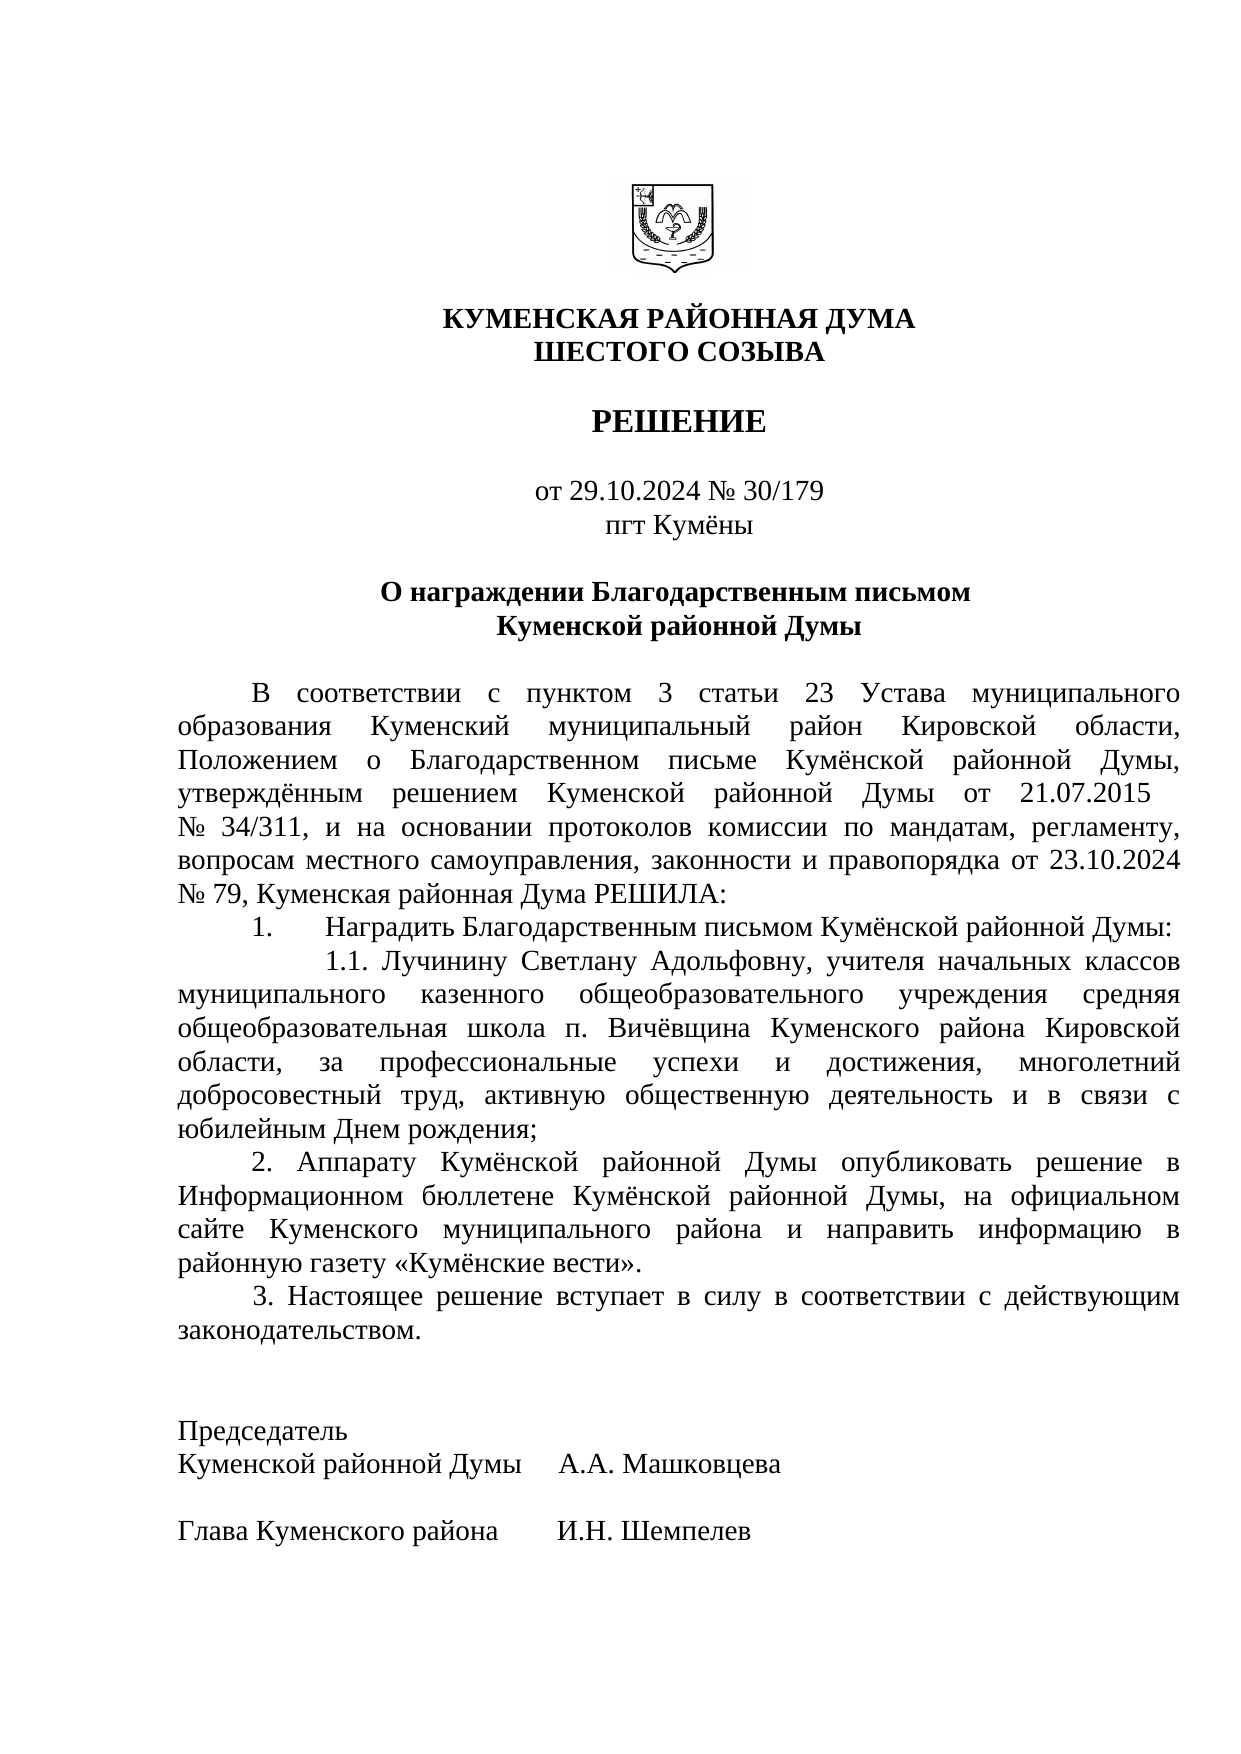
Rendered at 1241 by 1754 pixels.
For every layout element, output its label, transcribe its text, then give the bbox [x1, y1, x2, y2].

subtitle пгт Кумёны [177, 507, 1181, 541]
picture [609, 181, 749, 273]
subtitle КУМЕНСКАЯ РАЙОННАЯ ДУМА [177, 301, 1181, 334]
text ШЕСТОГО СОЗЫВА [177, 334, 1181, 368]
subtitle 3. Настоящее решение вступает в силу в соответствии с действующим законодательством. [177, 1278, 1181, 1346]
text Председатель [177, 1413, 1181, 1446]
subtitle Глава Куменского района И.Н. Шемпелев [177, 1513, 1181, 1547]
subtitle РЕШЕНИЕ [177, 402, 1181, 440]
subtitle от 29.10.2024 № 30/179 [177, 473, 1181, 507]
text 2. Аппарату Кумёнской районной Думы опубликовать решение в Информационном бюллетене Кумёнской районной Думы, на официальном сайте Куменского муниципального района и направить информацию в районную газету «Кумёнские вести». [177, 1144, 1181, 1278]
text В соответствии с пунктом 3 статьи 23 Устава муниципального образования Куменский муниципальный район Кировской области, Положением о Благодарственном письме Кумёнской районной Думы, утверждённым решением Куменской районной Думы от 21.07.2015 № 34/311, и на основании протоколов комиссии по мандатам, регламенту, вопросам местного самоуправления, законности и правопорядка от 23.10.2024 № 79, Куменская районная Дума РЕШИЛА: [177, 675, 1181, 909]
subtitle О награждении Благодарственным письмом Куменской районной Думы [177, 574, 1181, 641]
text 1.1. Лучинину Светлану Адольфовну, учителя начальных классов муниципального казенного общеобразовательного учреждения средняя общеобразовательная школа п. Вичёвщина Куменского района Кировской области, за профессиональные успехи и достижения, многолетний добросовестный труд, активную общественную деятельность и в связи с юбилейным Днем рождения; [177, 943, 1181, 1144]
text Куменской районной Думы А.А. Машковцева [177, 1446, 1181, 1480]
list Наградить Благодарственным письмом Кумёнской районной Думы: [177, 909, 1181, 943]
